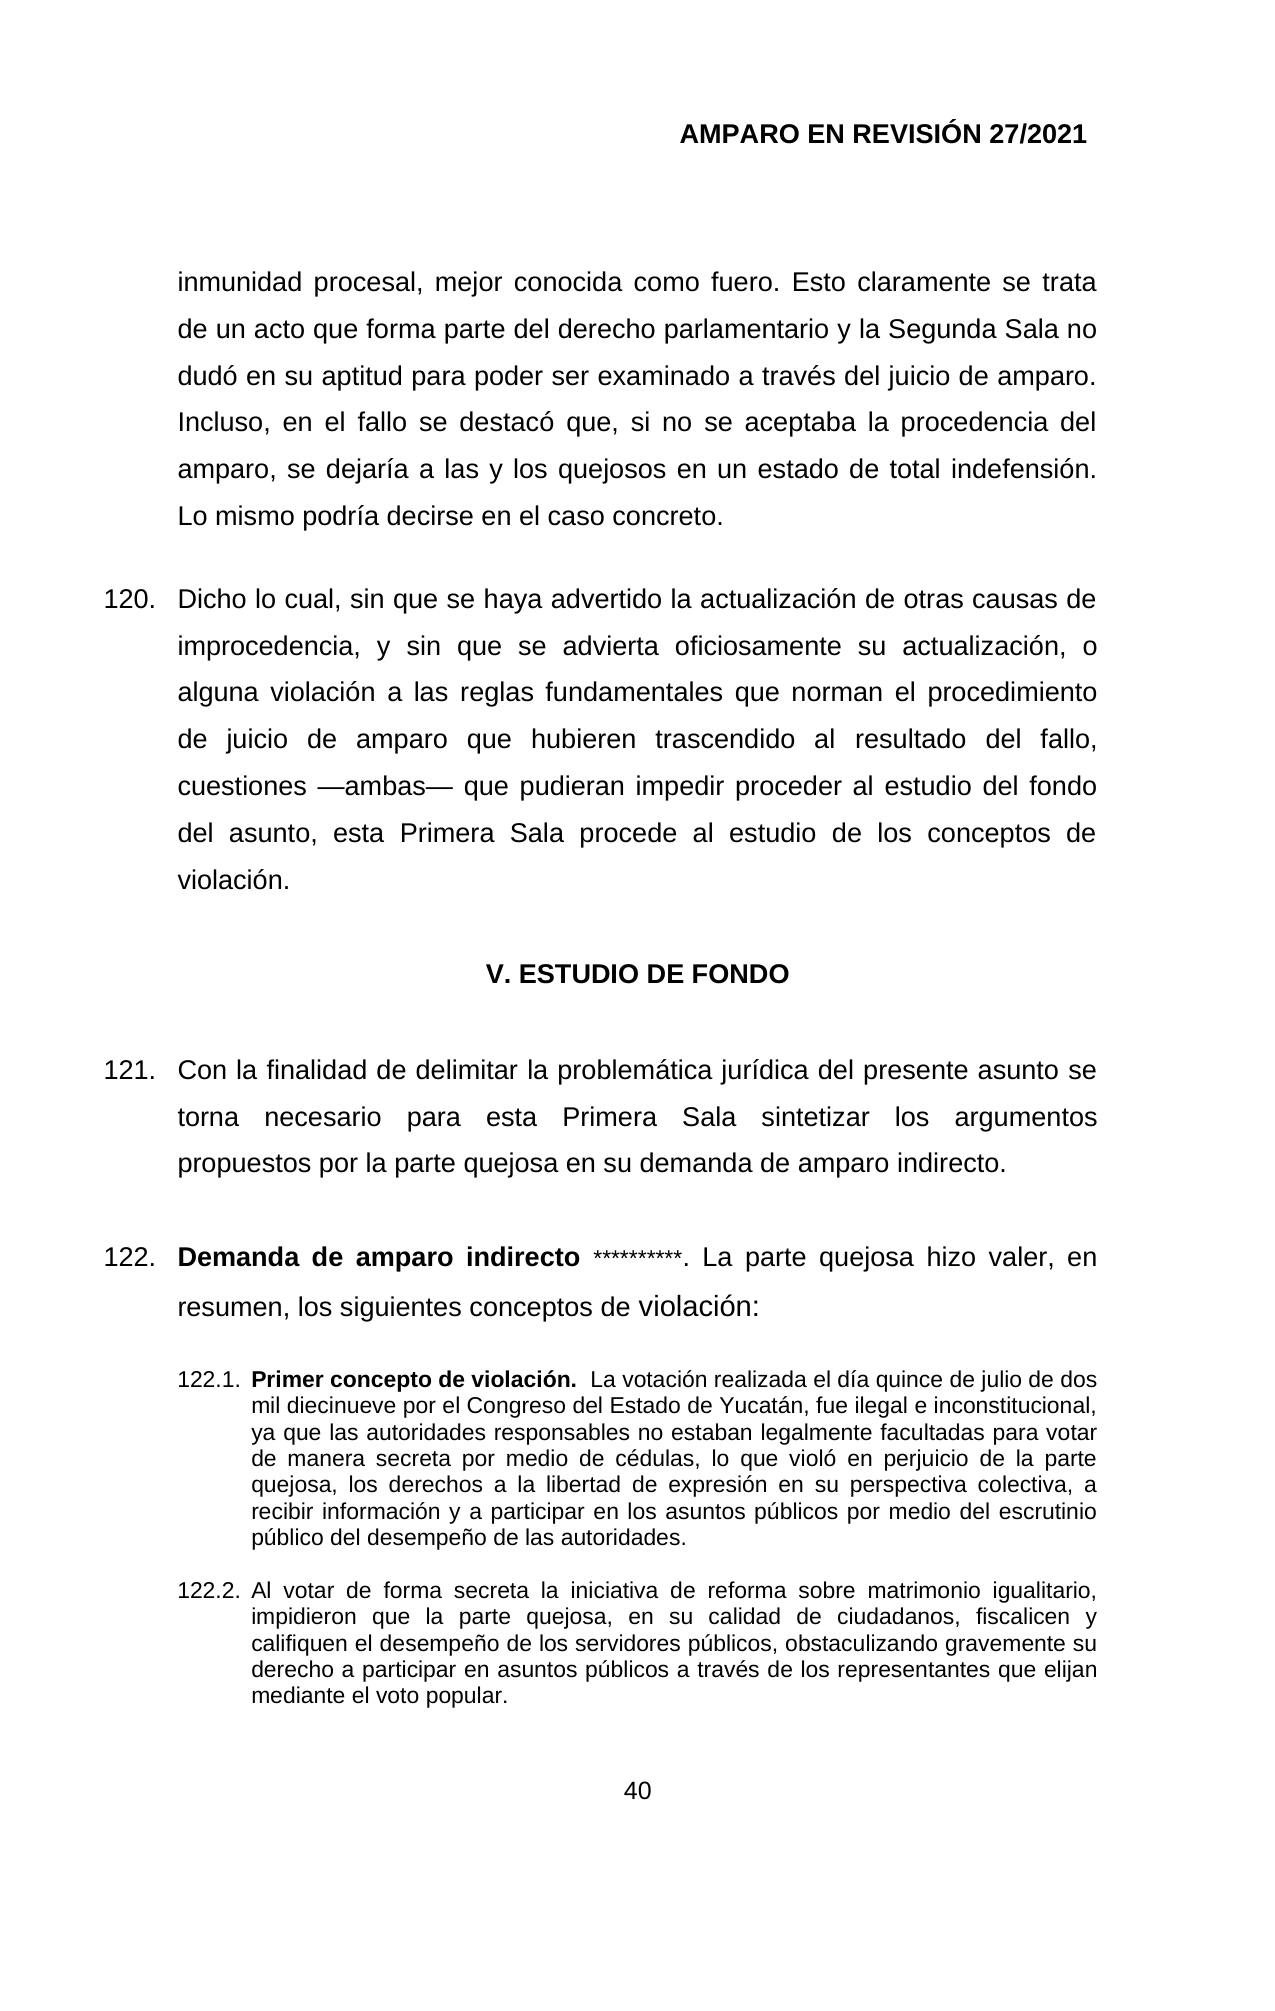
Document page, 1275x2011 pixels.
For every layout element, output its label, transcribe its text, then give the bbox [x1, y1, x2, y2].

text V. ESTUDIO DE FONDO [177, 958, 1098, 989]
list Primer concepto de violación. La votación realizada el día quince de julio de dos mil diecinueve por el Congreso del Estado de Yucatán, fue ilegal e inconstitucional, ya que las autoridades responsables no estaban legalmente facultadas para votar de manera secreta por medio de cédulas, lo que violó en perjuicio de la parte quejosa, los derechos a la libertad de expresión en su perspectiva colectiva, a recibir información y a participar en los asuntos públicos por medio del escrutinio público del desempeño de las autoridades. [177, 1366, 1098, 1550]
list Demanda de amparo indirecto **********. La parte quejosa hizo valer, en resumen, los siguientes conceptos de violación: [103, 1241, 1098, 1323]
list Con la finalidad de delimitar la problemática jurídica del presente asunto se torna necesario para esta Primera Sala sintetizar los argumentos propuestos por la parte quejosa en su demanda de amparo indirecto. [103, 1054, 1098, 1179]
list Dicho lo cual, sin que se haya advertido la actualización de otras causas de improcedencia, y sin que se advierta oficiosamente su actualización, o alguna violación a las reglas fundamentales que norman el procedimiento de juicio de amparo que hubieren trascendido al resultado del fallo, cuestiones —ambas— que pudieran impedir proceder al estudio del fondo del asunto, esta Primera Sala procede al estudio de los conceptos de violación. [103, 583, 1098, 895]
list Al votar de forma secreta la iniciativa de reforma sobre matrimonio igualitario, impidieron que la parte quejosa, en su calidad de ciudadanos, fiscalicen y califiquen el desempeño de los servidores públicos, obstaculizando gravemente su derecho a participar en asuntos públicos a través de los representantes que elijan mediante el voto popular. [177, 1577, 1098, 1708]
list Este acto fue emitido por la Mesa Directiva de la Cámara de Senadores y tuvo como objeto señalar que los senadores no podían renunciar a su inmunidad procesal, mejor conocida como fuero. Esto claramente se trata de un acto que forma parte del derecho parlamentario y la Segunda Sala no dudó en su aptitud para poder ser examinado a través del juicio de amparo. Incluso, en el fallo se destacó que, si no se aceptaba la procedencia del amparo, se dejaría a las y los quejosos en un estado de total indefensión. Lo mismo podría decirse en el caso concreto. [118, 266, 1098, 531]
